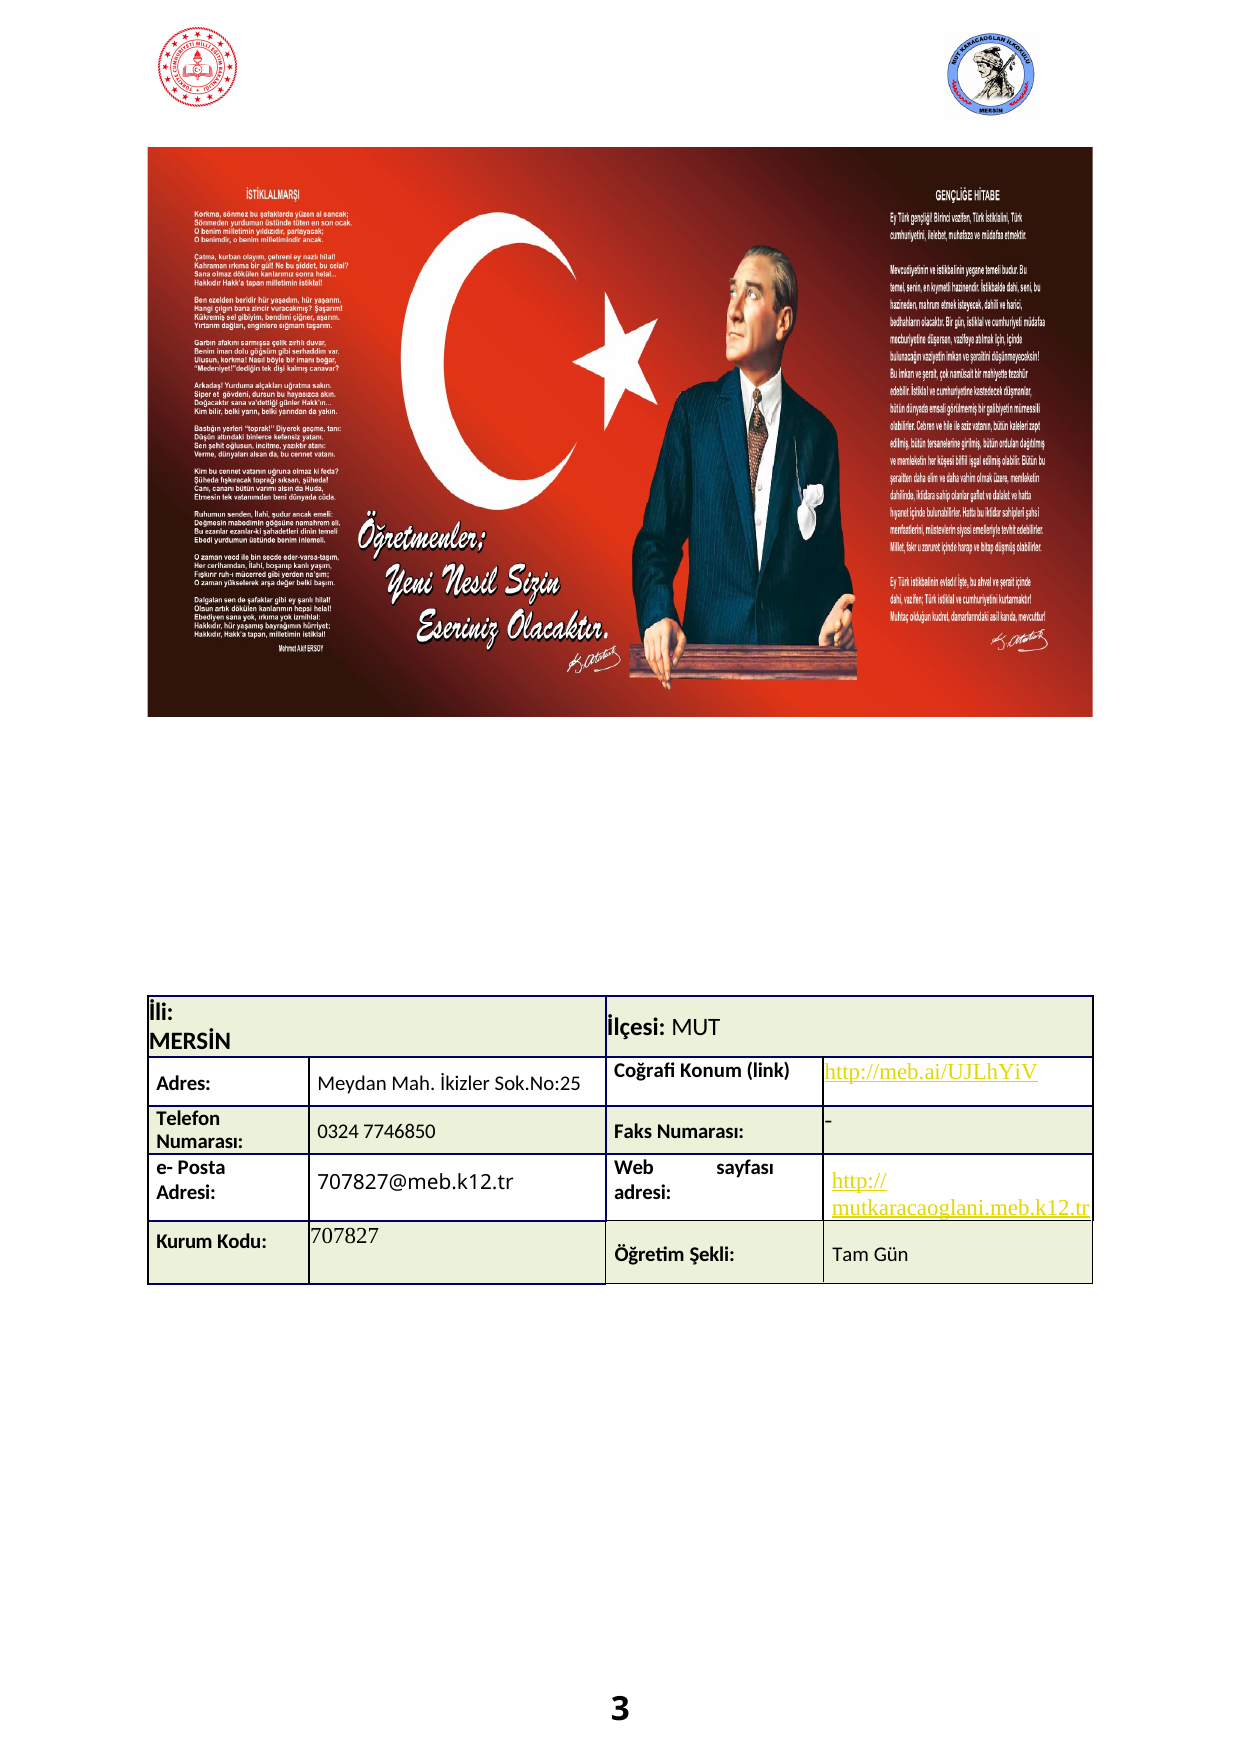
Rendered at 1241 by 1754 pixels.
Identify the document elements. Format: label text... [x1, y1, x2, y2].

table_cell Coğrafi Konum (link) [607, 1058, 822, 1104]
table_cell 707827 [310, 1222, 605, 1283]
table_cell Tam Gün [823, 1220, 1092, 1283]
picture [147, 147, 1093, 717]
table_cell Faks Numarası: [607, 1107, 822, 1153]
table_cell e- Posta Adresi: [149, 1155, 308, 1220]
table_header İli: MERSİN [149, 997, 605, 1056]
table_cell Kurum Kodu: [149, 1222, 308, 1283]
picture [943, 31, 1041, 121]
table_cell Meydan Mah. İkizler Sok.No:25 [310, 1058, 605, 1104]
table_cell - [824, 1107, 1092, 1153]
table_header İlçesi: MUT [607, 997, 1092, 1056]
picture [140, 22, 253, 112]
table_cell 707827@meb.k12.tr [310, 1155, 605, 1220]
table_cell Web sayfası adresi: [607, 1155, 822, 1220]
table_cell Telefon Numarası: [149, 1107, 308, 1153]
table_cell http://mutkaracaoglani.meb.k12.tr [824, 1155, 1092, 1220]
table_cell Öğretim Şekli: [606, 1221, 823, 1283]
table_cell http://meb.ai/UJLhYiV [824, 1058, 1092, 1104]
table_cell 0324 7746850 [310, 1107, 605, 1153]
table_cell Adres: [149, 1058, 308, 1104]
